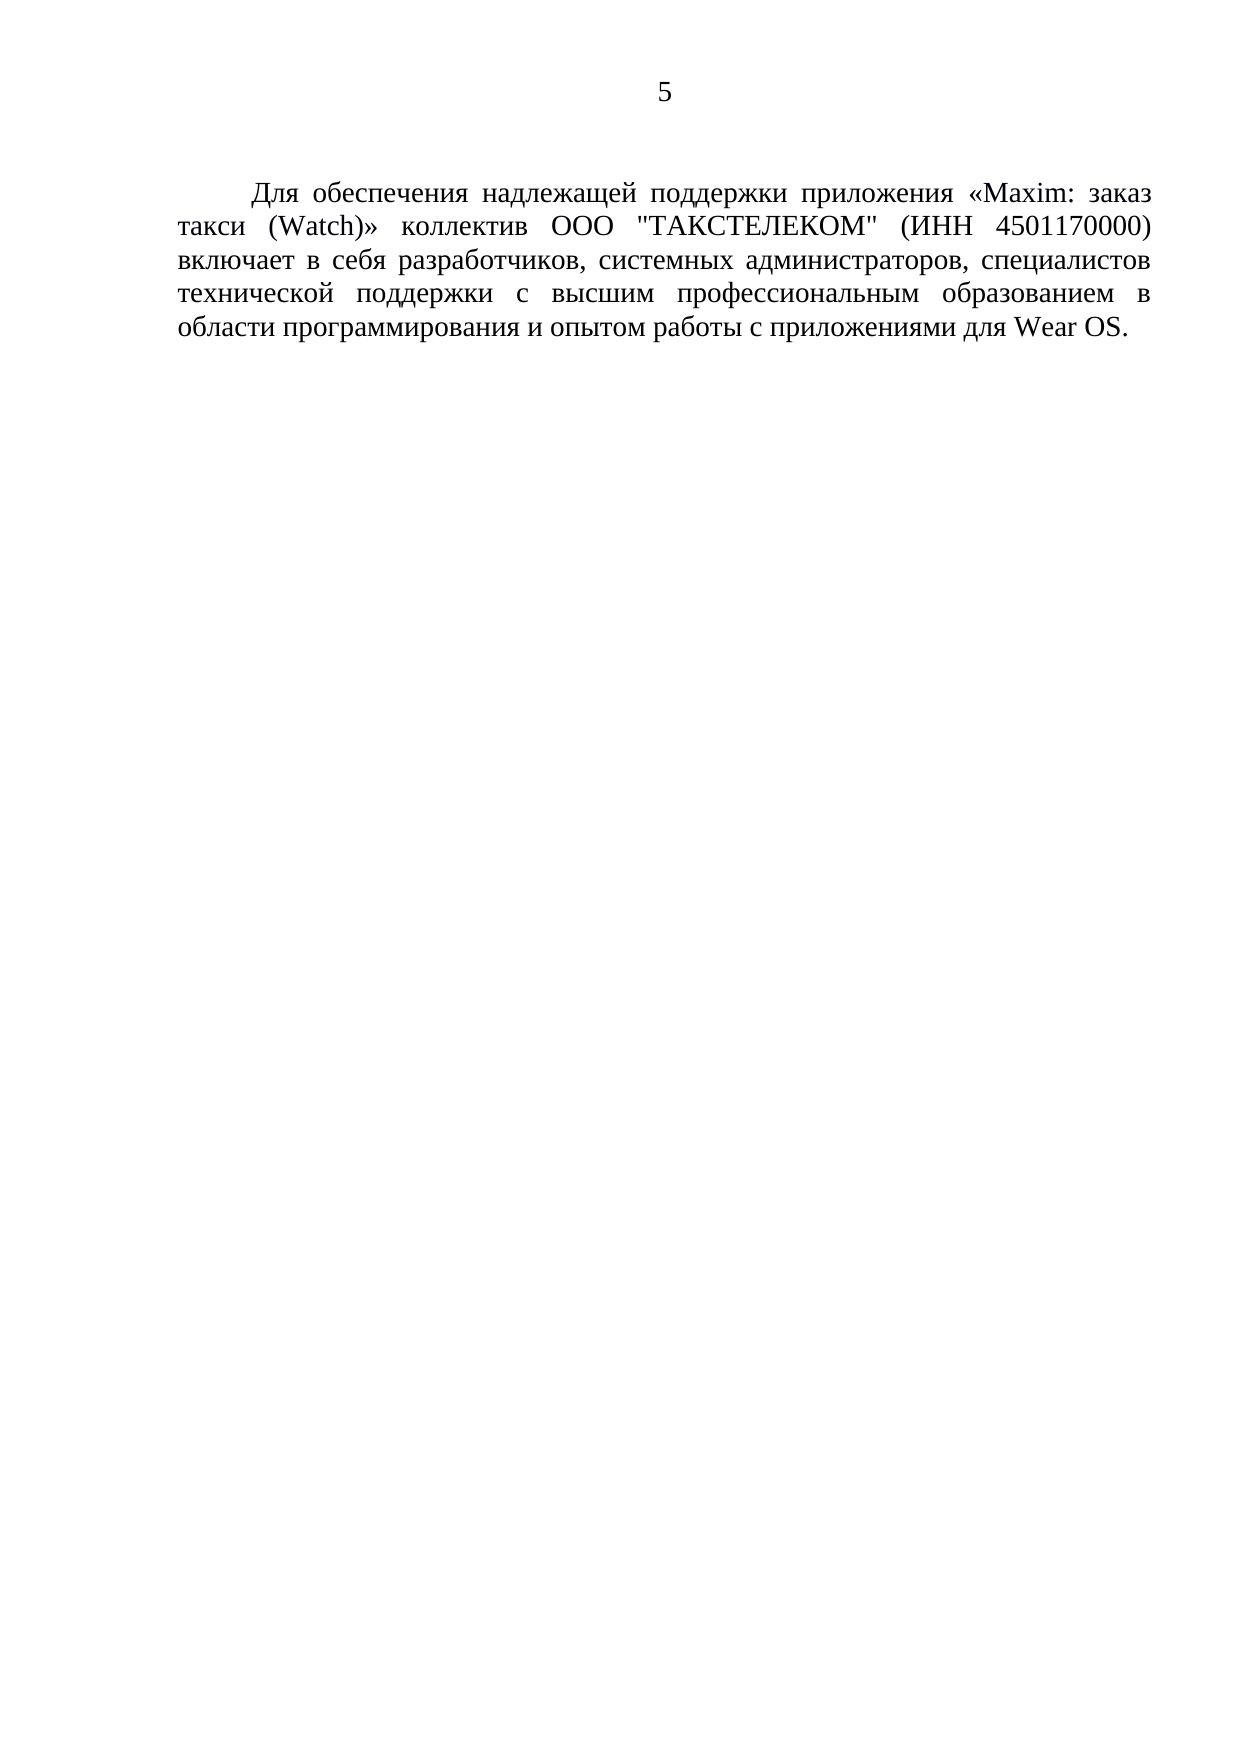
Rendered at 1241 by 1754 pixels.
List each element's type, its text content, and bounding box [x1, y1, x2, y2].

list Для обеспечения надлежащей поддержки приложения «Maxim: заказ такси (Watch)» коллектив ООО "ТАКСТЕЛЕКОМ" (ИНН 4501170000) включает в себя разработчиков, системных администраторов, специалистов технической поддержки с высшим профессиональным образованием в области программирования и опытом работы с приложениями для Wear OS. [177, 175, 1152, 342]
